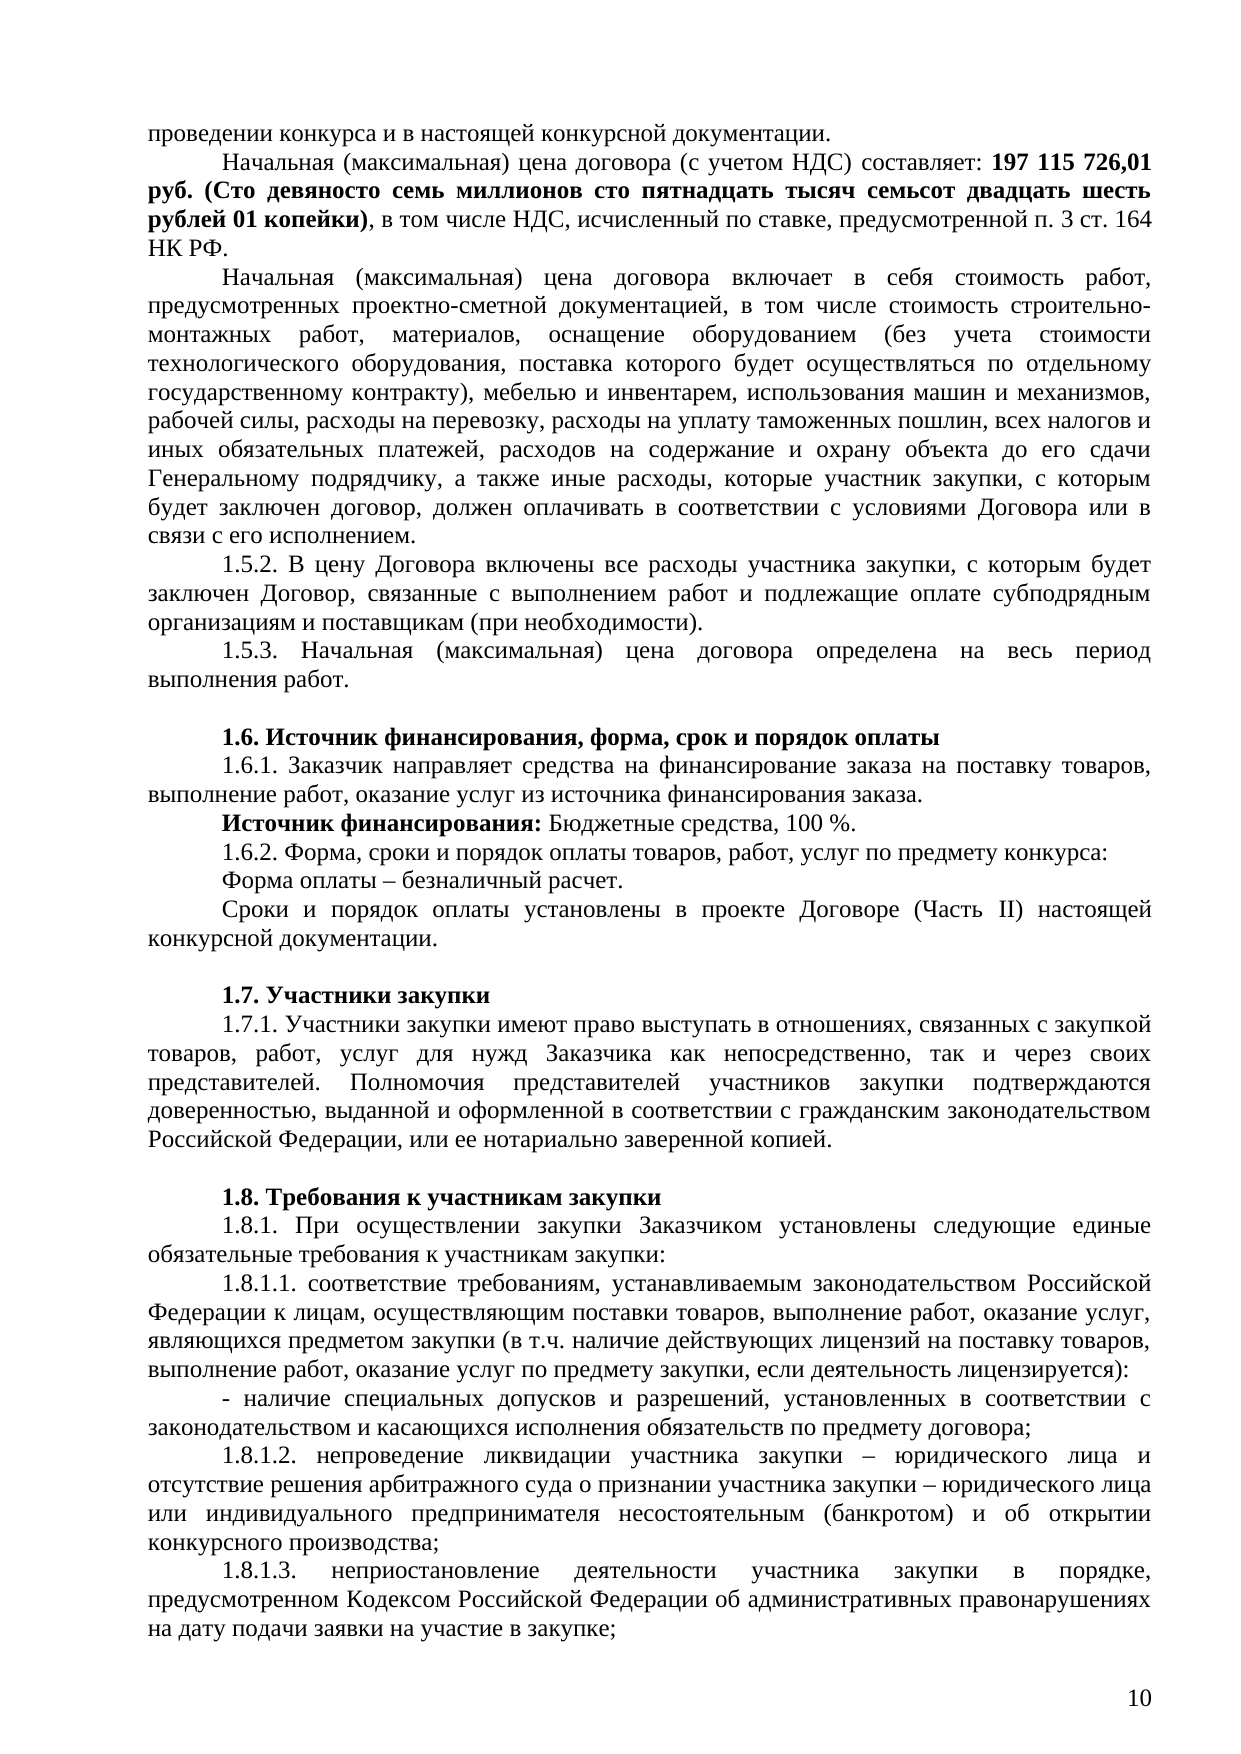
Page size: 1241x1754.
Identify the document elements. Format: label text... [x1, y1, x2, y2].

text Начальная (максимальная) цена договора включает в себя стоимость работ, предусмотренных проектно-сметной документацией, в том числе стоимость строительно-монтажных работ, материалов, оснащение оборудованием (без учета стоимости технологического оборудования, поставка которого будет осуществляться по отдельному государственному контракту), мебелью и инвентарем, использования машин и механизмов, рабочей силы, расходы на перевозку, расходы на уплату таможенных пошлин, всех налогов и иных обязательных платежей, расходов на содержание и охрану объекта до его сдачи Генеральному подрядчику, а также иные расходы, которые участник закупки, с которым будет заключен договор, должен оплачивать в соответствии с условиями Договора или в связи с его исполнением. [148, 262, 1152, 549]
text 1.8.1.1. соответствие требованиям, устанавливаемым законодательством Российской Федерации к лицам, осуществляющим поставки товаров, выполнение работ, оказание услуг, являющихся предметом закупки (в т.ч. наличие действующих лицензий на поставку товаров, выполнение работ, оказание услуг по предмету закупки, если деятельность лицензируется): [148, 1268, 1152, 1383]
text 1.8.1.2. непроведение ликвидации участника закупки – юридического лица и отсутствие решения арбитражного суда о признании участника закупки – юридического лица или индивидуального предпринимателя несостоятельным (банкротом) и об открытии конкурсного производства; [148, 1441, 1152, 1556]
text 1.8.1. При осуществлении закупки Заказчиком установлены следующие единые обязательные требования к участникам закупки: [148, 1211, 1152, 1268]
text 1.7. Участники закупки [148, 981, 1152, 1009]
text 1.5.3. Начальная (максимальная) цена договора определена на весь период выполнения работ. [148, 636, 1152, 693]
text 1.6.1. Заказчик направляет средства на финансирование заказа на поставку товаров, выполнение работ, оказание услуг из источника финансирования заказа. [148, 751, 1152, 808]
text Источник финансирования: Бюджетные средства, 100 %. [148, 808, 1152, 837]
text 1.6. Источник финансирования, форма, срок и порядок оплаты [148, 722, 1152, 751]
text Сроки и порядок оплаты установлены в проекте Договоре (Часть II) настоящей конкурсной документации. [148, 894, 1152, 952]
text - наличие специальных допусков и разрешений, установленных в соответствии с законодательством и касающихся исполнения обязательств по предмету договора; [148, 1383, 1152, 1441]
text 1.8.1.3. неприостановление деятельности участника закупки в порядке, предусмотренном Кодексом Российской Федерации об административных правонарушениях на дату подачи заявки на участие в закупке; [148, 1556, 1152, 1642]
text Начальная (максимальная) цена договора (с учетом НДС) составляет: 197 115 726,01 руб. (Сто девяносто семь миллионов сто пятнадцать тысяч семьсот двадцать шесть рублей 01 копейки), в том числе НДС, исчисленный по ставке, предусмотренной п. 3 ст. 164 НК РФ. [148, 147, 1152, 262]
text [148, 118, 1152, 147]
text Форма оплаты – безналичный расчет. [148, 866, 1152, 894]
text 1.8. Требования к участникам закупки [148, 1182, 1152, 1211]
text 1.6.2. Форма, сроки и порядок оплаты товаров, работ, услуг по предмету конкурса: [148, 837, 1152, 866]
text 1.5.2. В цену Договора включены все расходы участника закупки, с которым будет заключен Договор, связанные с выполнением работ и подлежащие оплате субподрядным организациям и поставщикам (при необходимости). [148, 549, 1152, 636]
text 1.7.1. Участники закупки имеют право выступать в отношениях, связанных с закупкой товаров, работ, услуг для нужд Заказчика как непосредственно, так и через своих представителей. Полномочия представителей участников закупки подтверждаются доверенностью, выданной и оформленной в соответствии с гражданским законодательством Российской Федерации, или ее нотариально заверенной копией. [148, 1009, 1152, 1153]
